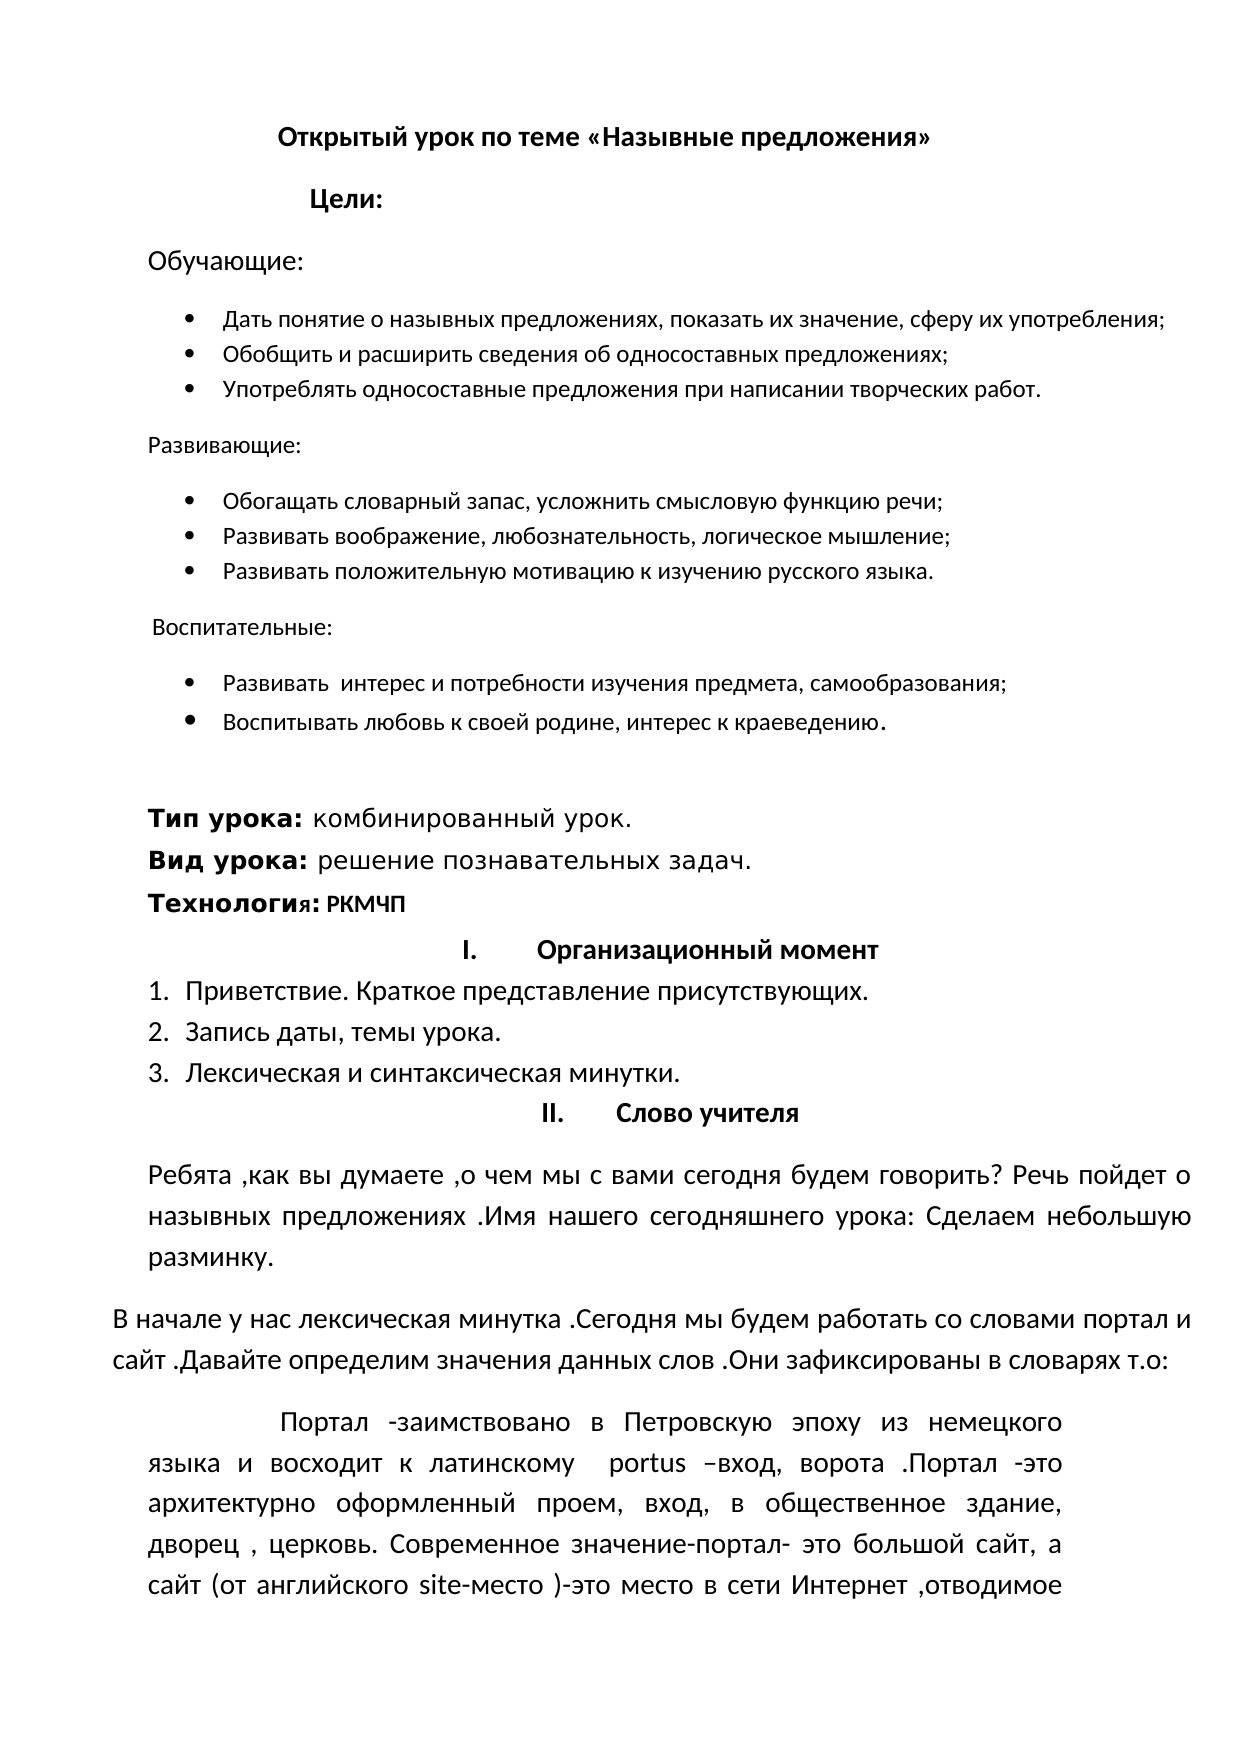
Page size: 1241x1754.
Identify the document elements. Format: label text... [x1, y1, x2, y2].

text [148, 1403, 1063, 1602]
text Развивающие: [148, 429, 1193, 460]
text Вид урока: решение познавательных задач. [148, 846, 1063, 875]
list Приветствие. Краткое представление присутствующих. [148, 972, 1193, 1007]
list Развивать положительную мотивацию к изучению русского языка. [185, 555, 1193, 586]
text Тип урока: комбинированный урок. [148, 804, 1063, 834]
text Технология: РКМЧП [148, 888, 1063, 918]
list Организационный момент [148, 931, 1193, 966]
list Развивать воображение, любознательность, логическое мышление; [185, 520, 1193, 551]
text Ребята ,как вы думаете ,о чем мы с вами сегодня будем говорить? Речь пойдет о назывных предложениях .Имя нашего сегодняшнего урока: Сделаем небольшую разминку. [148, 1156, 1193, 1274]
text В начале у нас лексическая минутка .Сегодня мы будем работать со словами портал и сайт .Давайте определим значения данных слов .Они зафиксированы в словарях т.о: [112, 1300, 1193, 1377]
list Лексическая и синтаксическая минутки. [148, 1054, 1193, 1089]
list Обогащать словарный запас, усложнить смысловую функцию речи; [185, 485, 1193, 516]
list Дать понятие о назывных предложениях, показать их значение, сферу их употребления; [185, 303, 1193, 334]
text Обучающие: [148, 242, 1193, 277]
text Открытый урок по теме «Назывные предложения» [148, 118, 1063, 154]
list Обобщить и расширить сведения об односоставных предложениях; [185, 338, 1193, 369]
text Цели: [112, 180, 1193, 216]
list Запись даты, темы урока. [148, 1013, 1193, 1048]
list Слово учителя [148, 1094, 1193, 1130]
list Развивать интерес и потребности изучения предмета, самообразования; [185, 667, 1193, 697]
list Воспитывать любовь к своей родине, интерес к краеведению. [185, 702, 1193, 737]
list Употреблять односоставные предложения при написании творческих работ. [185, 373, 1193, 404]
text Воспитательные: [112, 611, 1193, 641]
